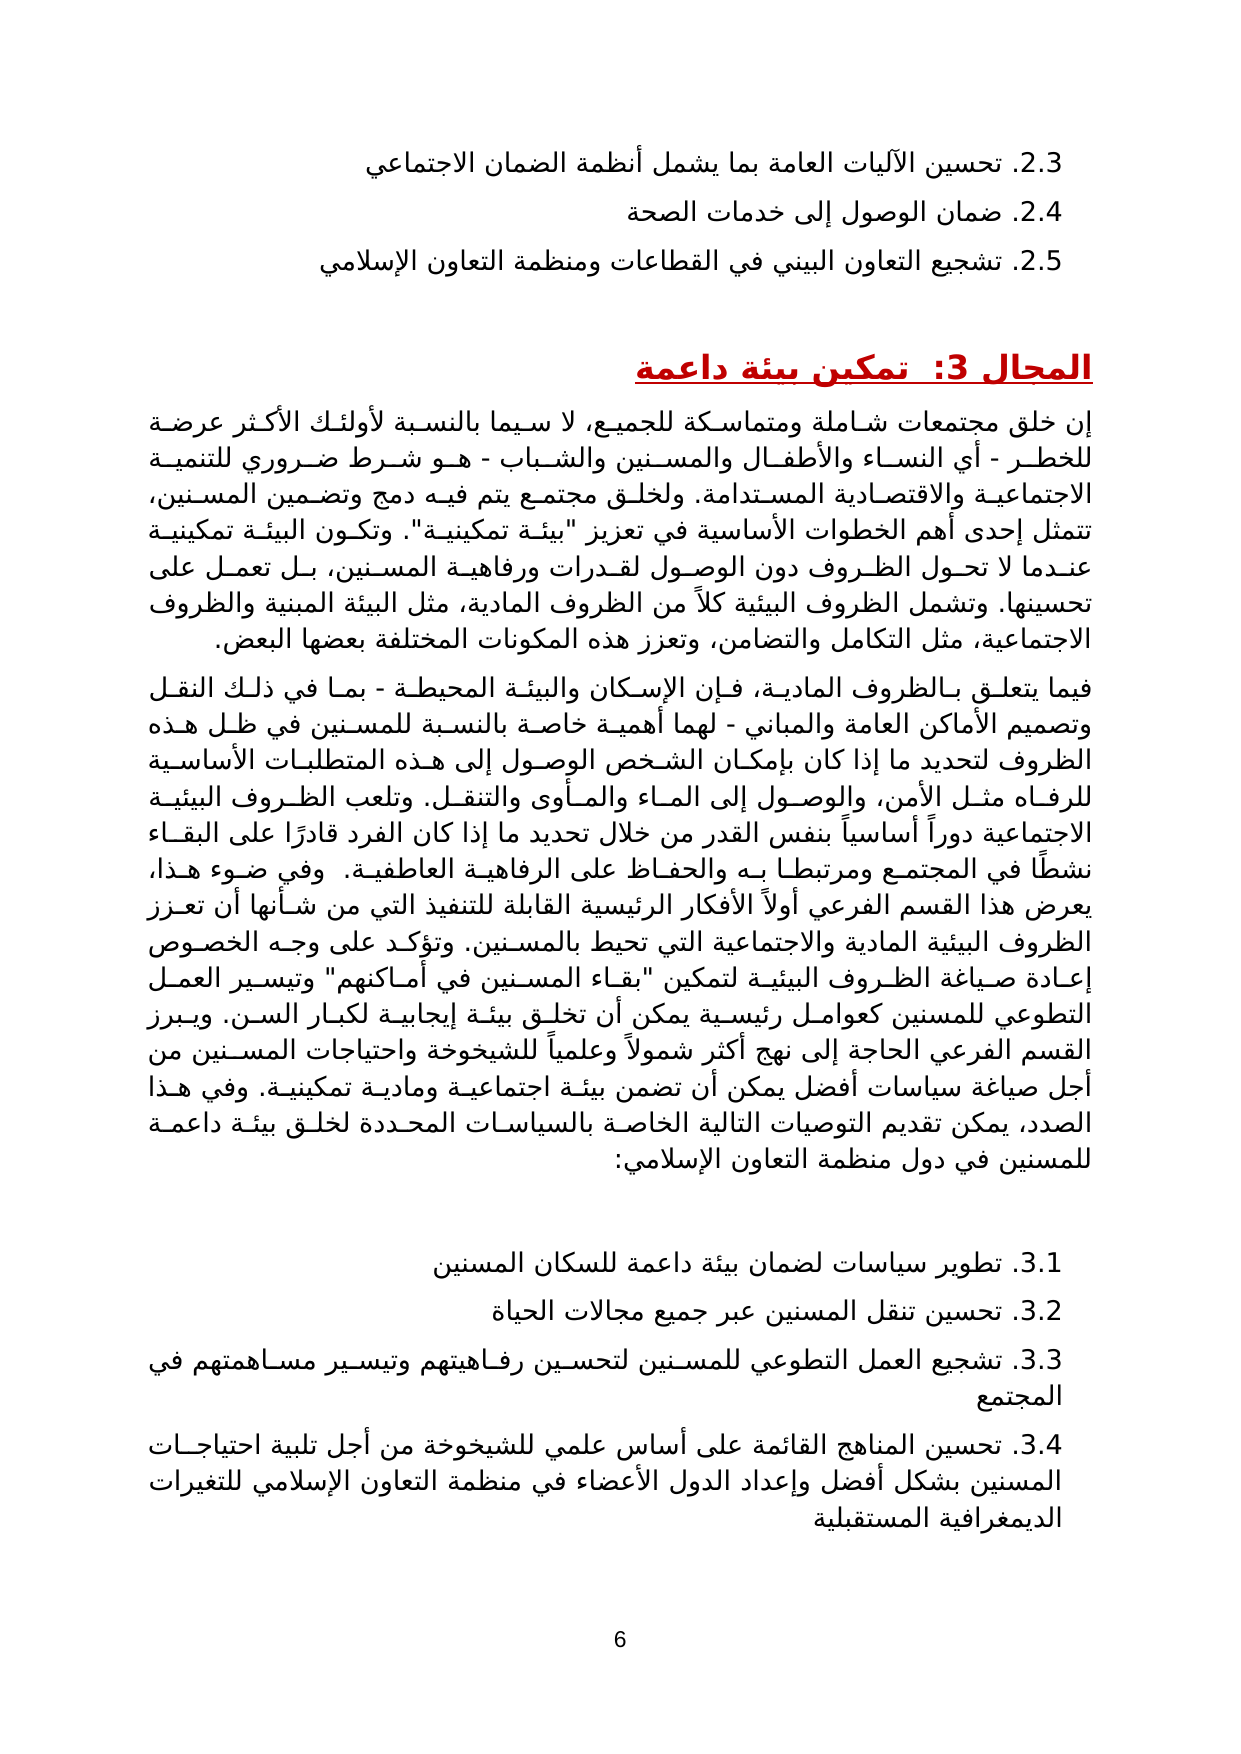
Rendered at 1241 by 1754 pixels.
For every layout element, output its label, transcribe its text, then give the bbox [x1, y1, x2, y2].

subtitle المجال 3: تمكين بيئة داعمة [148, 349, 1093, 388]
text 3.1. تطوير سياسات لضمان بيئة داعمة للسكان المسنين [148, 1247, 1063, 1278]
text إن خلق مجتمعات شاملة ومتماسكة للجميع، لا سيما بالنسبة لأولئك الأكثر عرضة للخطر - أي النساء والأطفال والمسنين والشباب - هو شرط ضروري للتنمية الاجتماعية والاقتصادية المستدامة. ولخلق مجتمع يتم فيه دمج وتضمين المسنين، تتمثل إحدى أهم الخطوات الأساسية في تعزيز "بيئة تمكينية". وتكون البيئة تمكينية عندما لا تحول الظروف دون الوصول لقدرات ورفاهية المسنين، بل تعمل على تحسينها. وتشمل الظروف البيئية كلاً من الظروف المادية، مثل البيئة المبنية والظروف الاجتماعية، مثل التكامل والتضامن، وتعزز هذه المكونات المختلفة بعضها البعض. [148, 406, 1093, 655]
text 2.3. تحسين الآليات العامة بما يشمل أنظمة الضمان الاجتماعي [148, 148, 1063, 179]
text 2.4. ضمان الوصول إلى خدمات الصحة [148, 196, 1063, 228]
text 2.5. تشجيع التعاون البيني في القطاعات ومنظمة التعاون الإسلامي [148, 245, 1063, 277]
text فيما يتعلق بالظروف المادية، فإن الإسكان والبيئة المحيطة - بما في ذلك النقل وتصميم الأماكن العامة والمباني - لهما أهمية خاصة بالنسبة للمسنين في ظل هذه الظروف لتحديد ما إذا كان بإمكان الشخص الوصول إلى هذه المتطلبات الأساسية للرفاه مثل الأمن، والوصول إلى الماء والمأوى والتنقل. وتلعب الظروف البيئية الاجتماعية دوراً أساسياً بنفس القدر من خلال تحديد ما إذا كان الفرد قادرًا على البقاء نشطًا في المجتمع ومرتبطا به والحفاظ على الرفاهية العاطفية. وفي ضوء هذا، يعرض هذا القسم الفرعي أولاً الأفكار الرئيسية القابلة للتنفيذ التي من شأنها أن تعزز الظروف البيئية المادية والاجتماعية التي تحيط بالمسنين. وتؤكد على وجه الخصوص إعادة صياغة الظروف البيئية لتمكين "بقاء المسنين في أماكنهم" وتيسير العمل التطوعي للمسنين كعوامل رئيسية يمكن أن تخلق بيئة إيجابية لكبار السن. ويبرز القسم الفرعي الحاجة إلى نهج أكثر شمولاً وعلمياً للشيخوخة واحتياجات المسنين من أجل صياغة سياسات أفضل يمكن أن تضمن بيئة اجتماعية ومادية تمكينية. وفي هذا الصدد، يمكن تقديم التوصيات التالية الخاصة بالسياسات المحددة لخلق بيئة داعمة للمسنين في دول منظمة التعاون الإسلامي: [148, 672, 1093, 1175]
text 3.3. تشجيع العمل التطوعي للمسنين لتحسين رفاهيتهم وتيسير مساهمتهم في المجتمع [148, 1344, 1063, 1412]
text 3.4. تحسين المناهج القائمة على أساس علمي للشيخوخة من أجل تلبية احتياجات المسنين بشكل أفضل وإعداد الدول الأعضاء في منظمة التعاون الإسلامي للتغيرات الديمغرافية المستقبلية [148, 1429, 1063, 1533]
text 3.2. تحسين تنقل المسنين عبر جميع مجالات الحياة [148, 1296, 1063, 1327]
